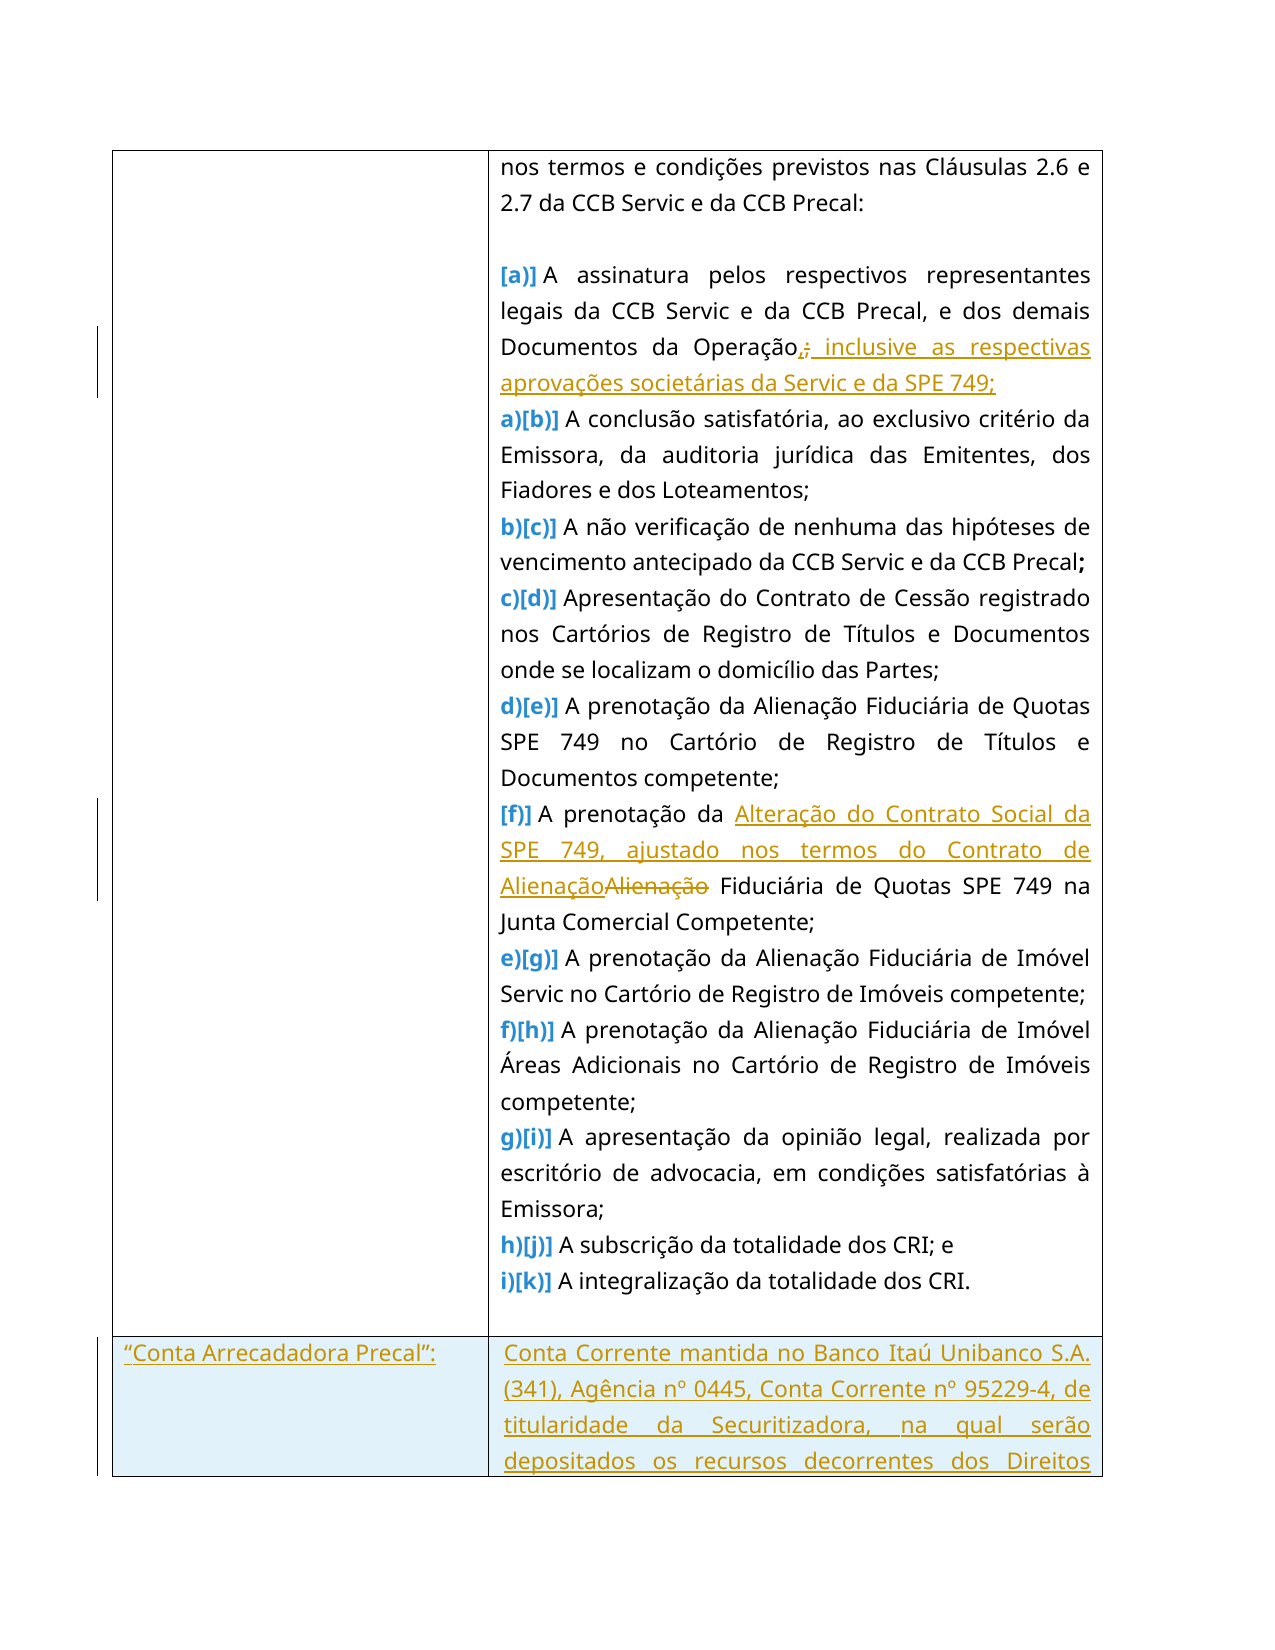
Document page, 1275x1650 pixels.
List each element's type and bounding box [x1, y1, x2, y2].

table_cell [489, 151, 1102, 1336]
table_cell [113, 151, 488, 1336]
